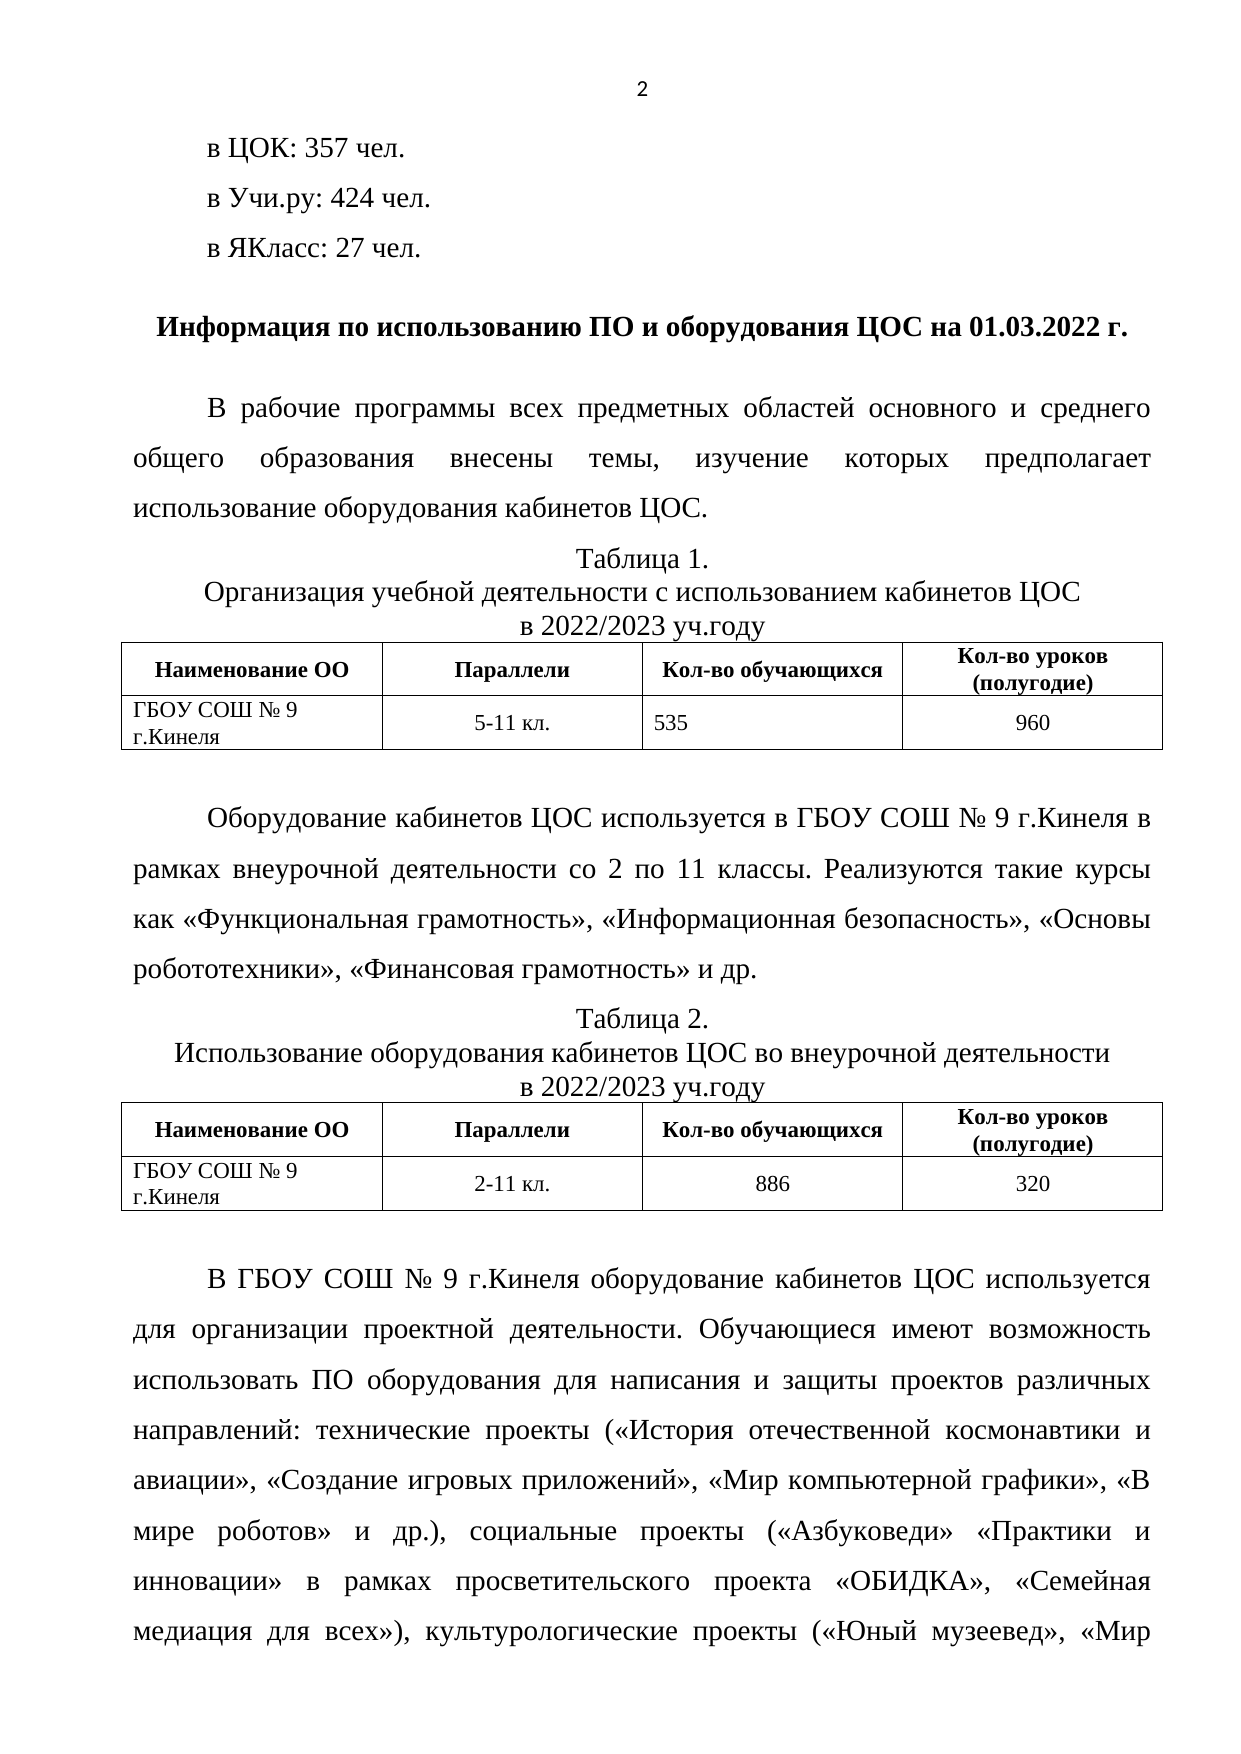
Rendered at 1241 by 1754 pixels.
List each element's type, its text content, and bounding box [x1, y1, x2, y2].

table_header Кол-во уроков (полугодие) [903, 643, 1162, 695]
text Оборудование кабинетов ЦОС используется в ГБОУ СОШ № 9 г.Кинеля в рамках внеурочной деятельности со 2 по 11 классы. Реализуются такие курсы как «Функциональная грамотность», «Информационная безопасность», «Основы робототехники», «Финансовая грамотность» и др. [133, 800, 1152, 985]
table_cell ГБОУ СОШ № 9 г.Кинеля [122, 696, 382, 749]
text в Учи.ру: 424 чел. [133, 180, 1152, 214]
text в ЯКласс: 27 чел. [133, 230, 1152, 264]
table_header Кол-во обучающихся [643, 1103, 902, 1156]
table_cell ГБОУ СОШ № 9 г.Кинеля [122, 1157, 382, 1210]
text Таблица 1. [133, 541, 1152, 574]
text В рабочие программы всех предметных областей основного и среднего общего образования внесены темы, изучение которых предполагает использование оборудования кабинетов ЦОС. [133, 390, 1152, 524]
table_header Наименование ОО [122, 643, 382, 695]
table_header Параллели [383, 643, 642, 695]
table_header Кол-во обучающихся [643, 643, 902, 695]
text в ЦОК: 357 чел. [133, 130, 1152, 163]
text в 2022/2023 уч.году [133, 1069, 1152, 1102]
table_cell 5-11 кл. [383, 696, 642, 749]
table_header Параллели [383, 1103, 642, 1156]
table_cell 320 [903, 1157, 1162, 1210]
table_cell 535 [643, 696, 902, 749]
table_cell 960 [903, 696, 1162, 749]
text в 2022/2023 уч.году [133, 608, 1152, 642]
text Таблица 2. [133, 1002, 1152, 1035]
text Использование оборудования кабинетов ЦОС во внеурочной деятельности [133, 1035, 1152, 1069]
text Информация по использованию ПО и оборудования ЦОС на 01.03.2022 г. [133, 309, 1152, 343]
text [133, 1261, 1152, 1647]
table_header Кол-во уроков (полугодие) [903, 1103, 1162, 1156]
table_header Наименование ОО [122, 1103, 382, 1156]
table_cell 2-11 кл. [383, 1157, 642, 1210]
text Организация учебной деятельности с использованием кабинетов ЦОС [133, 574, 1152, 608]
table_cell 886 [643, 1157, 902, 1210]
